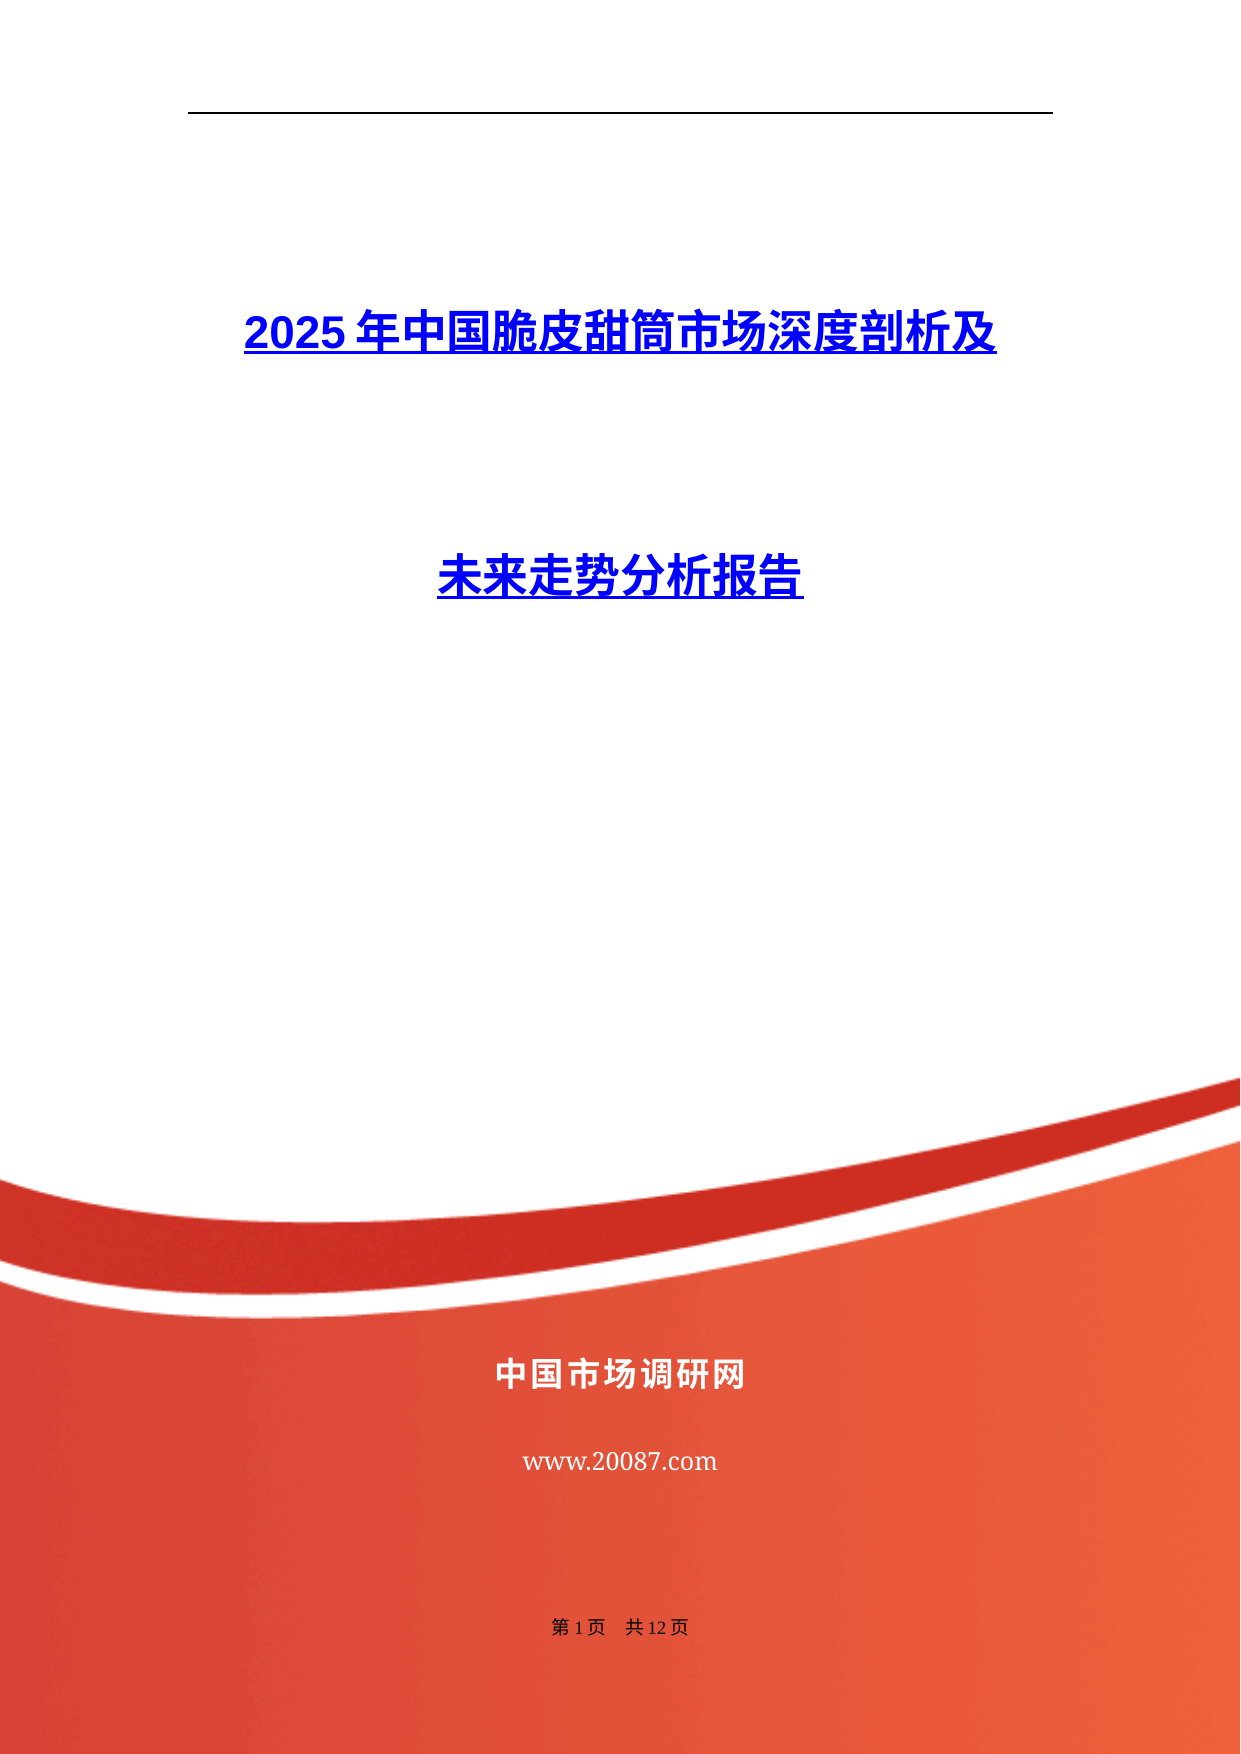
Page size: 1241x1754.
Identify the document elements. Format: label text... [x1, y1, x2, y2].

subtitle 中国市场调研网 [187, 1339, 1053, 1404]
picture [0, 1006, 1241, 1754]
text www.20087.com [187, 1428, 1053, 1493]
table_header 2025年中国脆皮甜筒市场深度剖析及未来走势分析报告 [188, 207, 1053, 773]
